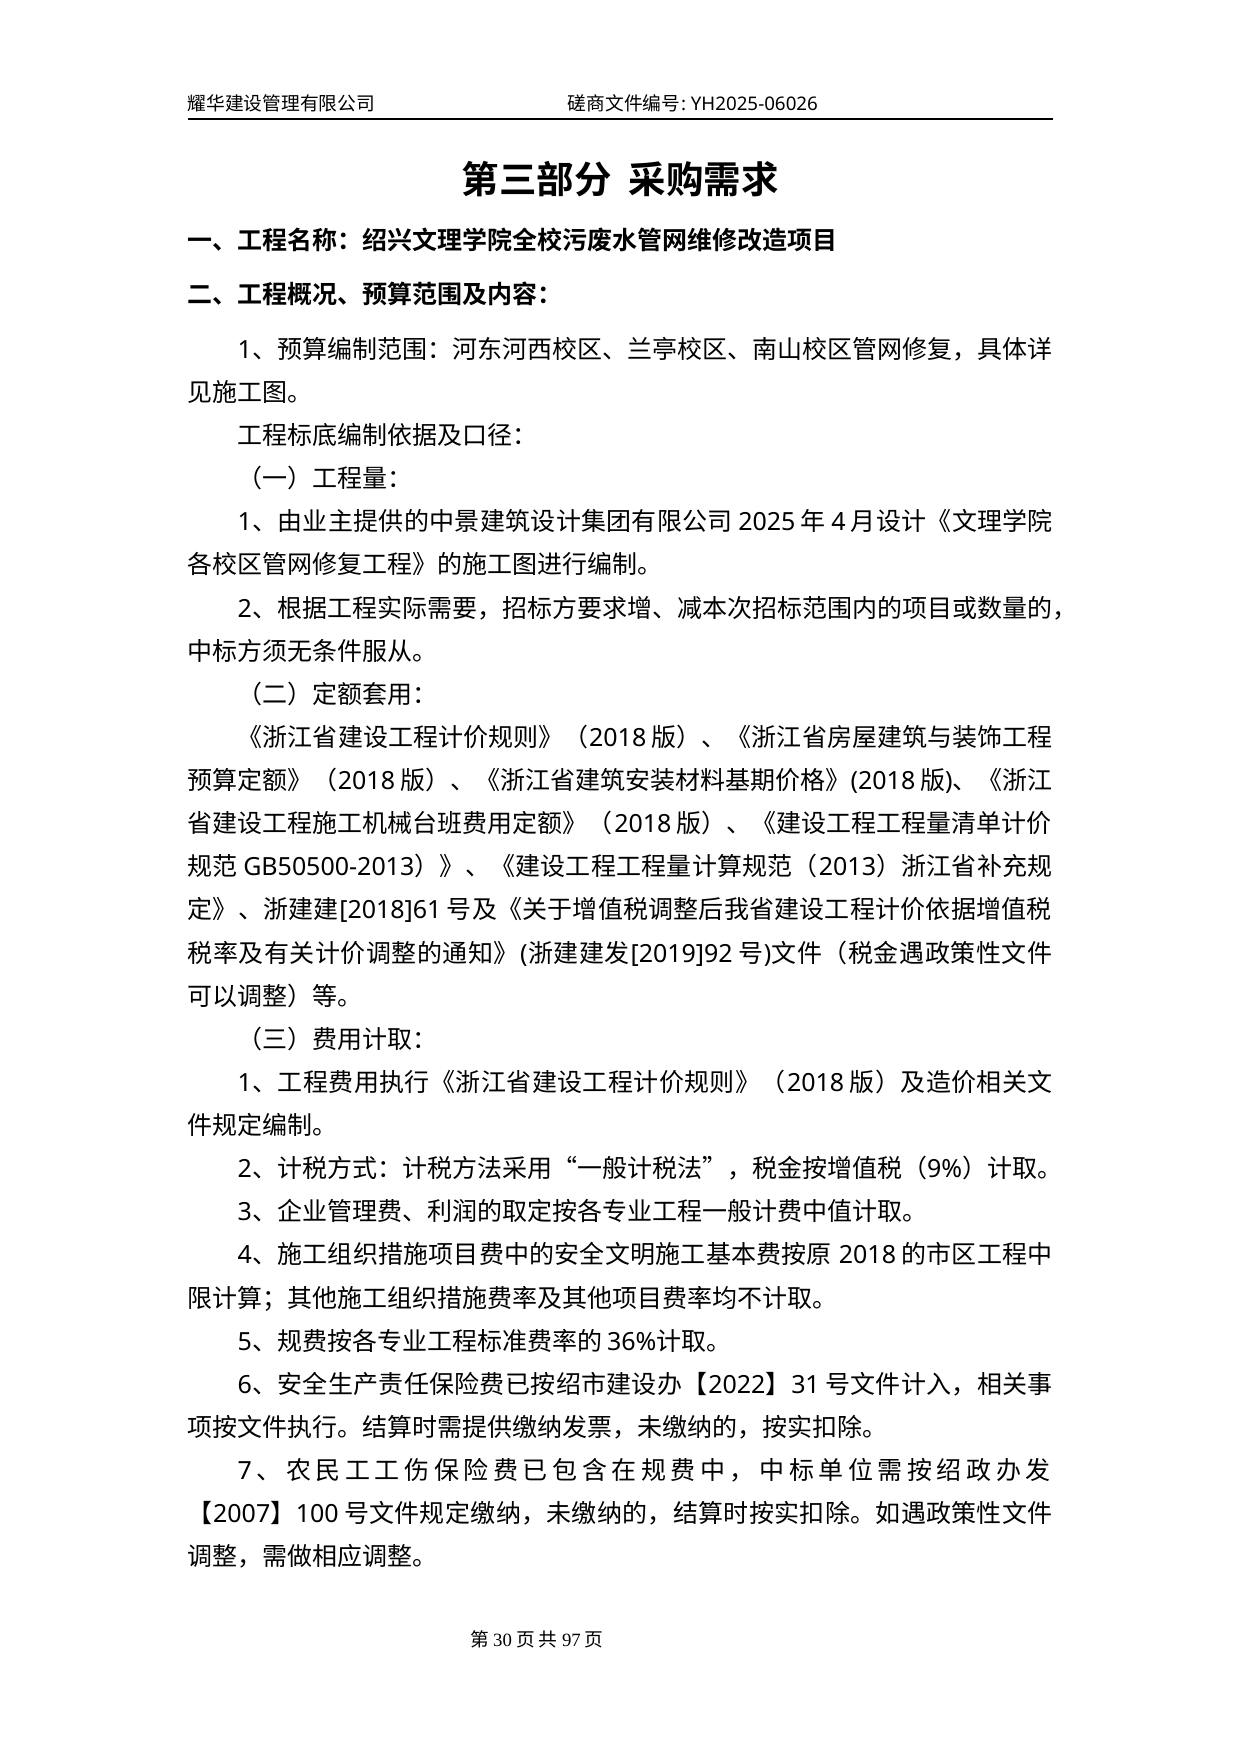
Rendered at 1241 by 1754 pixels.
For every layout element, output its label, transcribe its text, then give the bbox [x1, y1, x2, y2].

text （二）定额套用： [187, 674, 1053, 711]
text 3、企业管理费、利润的取定按各专业工程一般计费中值计取。 [187, 1192, 1053, 1228]
text 4、施工组织措施项目费中的安全文明施工基本费按原2018的市区工程中限计算；其他施工组织措施费率及其他项目费率均不计取。 [187, 1235, 1053, 1314]
text 1、由业主提供的中景建筑设计集团有限公司2025年4月设计《文理学院各校区管网修复工程》的施工图进行编制。 [187, 502, 1053, 581]
text 工程标底编制依据及口径： [187, 416, 1053, 452]
text 1、预算编制范围：河东河西校区、兰亭校区、南山校区管网修复，具体详见施工图。 [187, 329, 1053, 409]
text 6、安全生产责任保险费已按绍市建设办【2022】31号文件计入，相关事项按文件执行。结算时需提供缴纳发票，未缴纳的，按实扣除。 [187, 1364, 1053, 1444]
text （一）工程量： [187, 459, 1053, 495]
text 2、计税方式：计税方法采用“一般计税法”，税金按增值税（9%）计取。 [187, 1149, 1053, 1185]
list 工程概况、预算范围及内容： [187, 275, 1053, 311]
text 1、工程费用执行《浙江省建设工程计价规则》（2018版）及造价相关文件规定编制。 [187, 1062, 1053, 1142]
text 第三部分 采购需求 [187, 150, 1053, 204]
text 5、规费按各专业工程标准费率的36%计取。 [187, 1321, 1053, 1357]
text 7、农民工工伤保险费已包含在规费中，中标单位需按绍政办发【2007】100号文件规定缴纳，未缴纳的，结算时按实扣除。如遇政策性文件调整，需做相应调整。 [187, 1451, 1053, 1573]
list 工程名称：绍兴文理学院全校污废水管网维修改造项目 [187, 221, 1053, 257]
text 2、根据工程实际需要，招标方要求增、减本次招标范围内的项目或数量的，中标方须无条件服从。 [187, 588, 1053, 667]
text 《浙江省建设工程计价规则》（2018版）、《浙江省房屋建筑与装饰工程预算定额》（2018版）、《浙江省建筑安装材料基期价格》(2018版)、《浙江省建设工程施工机械台班费用定额》（2018版）、《建设工程工程量清单计价规范GB50500-2013）》、《建设工程工程量计算规范（2013）浙江省补充规定》、浙建建[2018]61号及《关于增值税调整后我省建设工程计价依据增值税税率及有关计价调整的通知》(浙建建发[2019]92号)文件（税金遇政策性文件可以调整）等。 [187, 717, 1053, 1012]
text （三）费用计取： [187, 1019, 1053, 1056]
